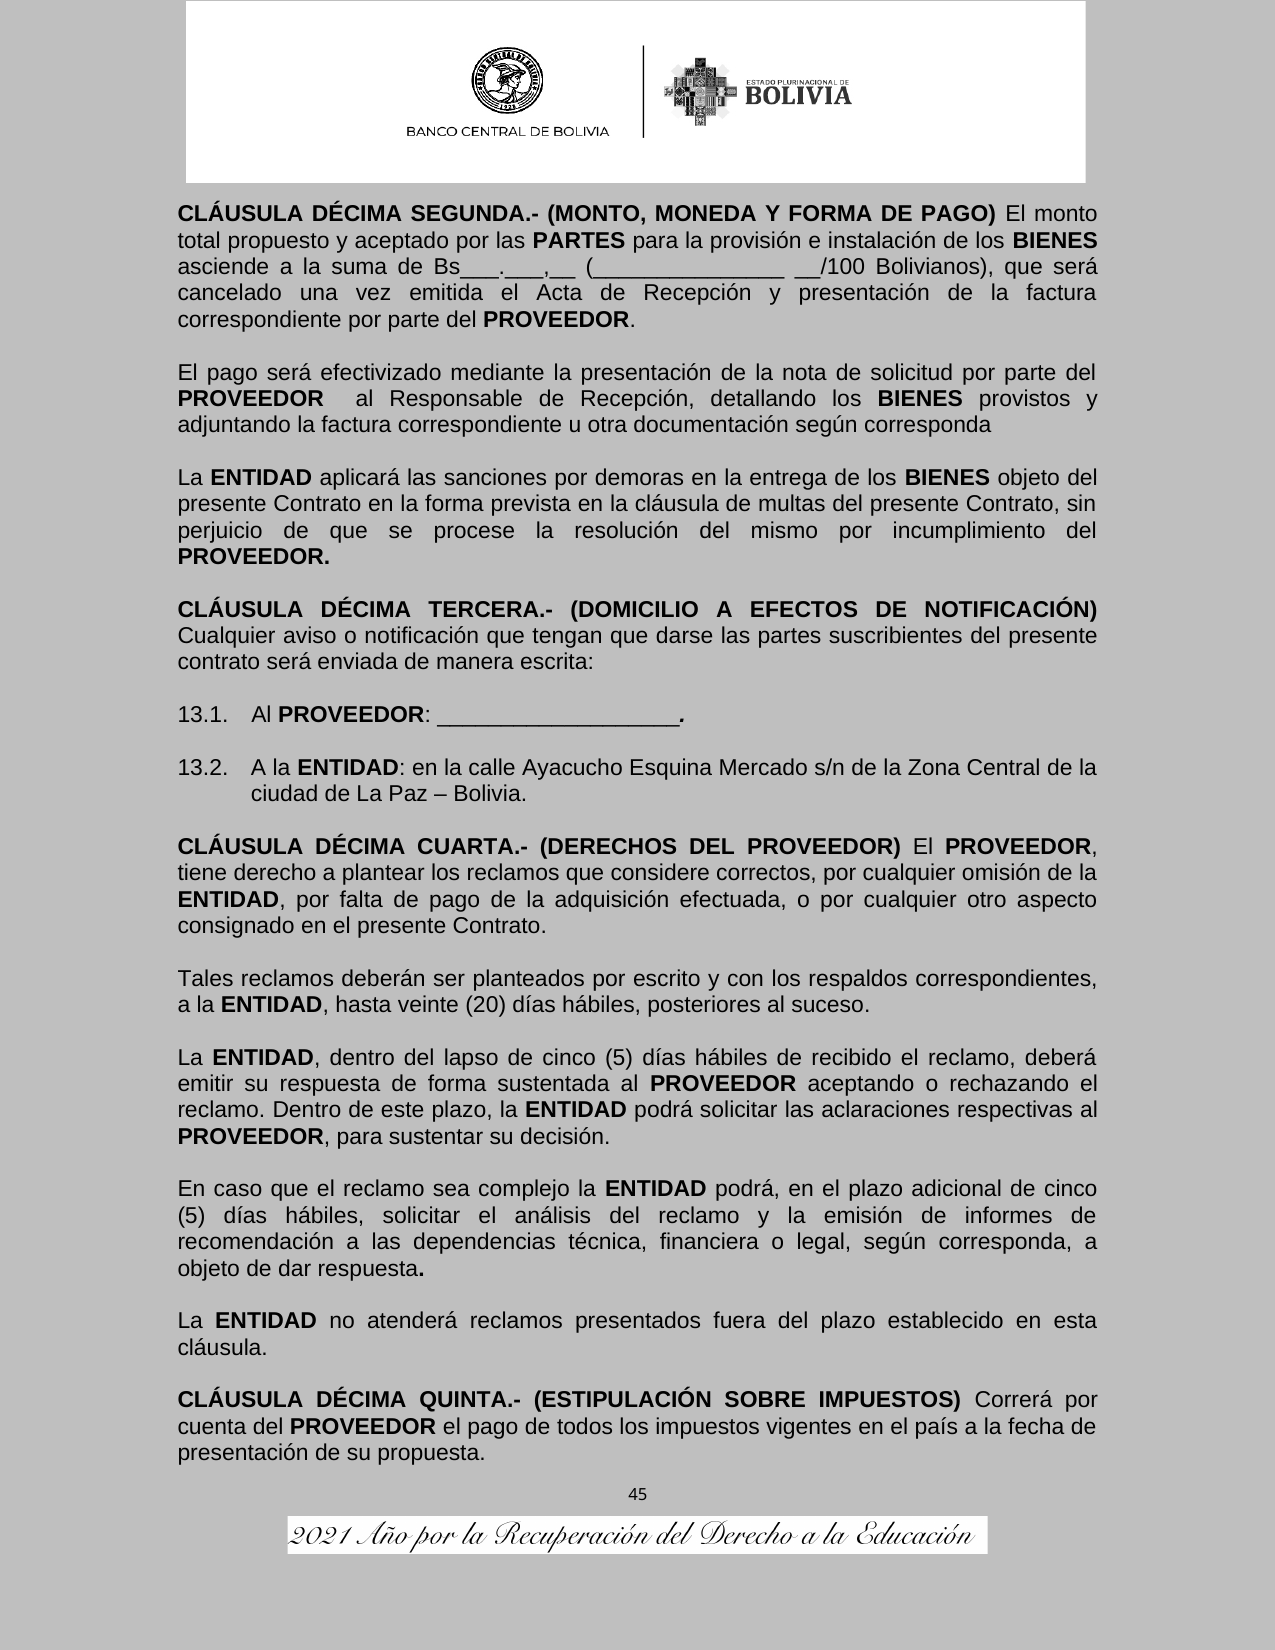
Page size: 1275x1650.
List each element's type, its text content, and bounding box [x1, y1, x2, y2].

text 13.2. A la ENTIDAD: en la calle Ayacucho Esquina Mercado s/n de la Zona Central de la ciudad de La Paz – Bolivia. [177, 754, 1098, 806]
text CLÁUSULA DÉCIMA TERCERA.- (DOMICILIO A EFECTOS DE NOTIFICACIÓN) Cualquier aviso o notificación que tengan que darse las partes suscribientes del presente contrato será enviada de manera escrita: [177, 596, 1098, 675]
picture [287, 1516, 988, 1554]
text CLÁUSULA DÉCIMA SEGUNDA.- (MONTO, MONEDA Y FORMA DE PAGO) El monto total propuesto y aceptado por las PARTES para la provisión e instalación de los BIENES asciende a la suma de Bs___.___,__ (_______________ __/100 Bolivianos), que será cancelado una vez emitida el Acta de Recepción y presentación de la factura correspondiente por parte del PROVEEDOR. [177, 148, 1098, 332]
text La ENTIDAD, dentro del lapso de cinco (5) días hábiles de recibido el reclamo, deberá emitir su respuesta de forma sustentada al PROVEEDOR aceptando o rechazando el reclamo. Dentro de este plazo, la ENTIDAD podrá solicitar las aclaraciones respectivas al PROVEEDOR, para sustentar su decisión. [177, 1044, 1098, 1149]
text CLÁUSULA DÉCIMA CUARTA.- (DERECHOS DEL PROVEEDOR) El PROVEEDOR, tiene derecho a plantear los reclamos que considere correctos, por cualquier omisión de la ENTIDAD, por falta de pago de la adquisición efectuada, o por cualquier otro aspecto consignado en el presente Contrato. [177, 833, 1098, 938]
text El pago será efectivizado mediante la presentación de la nota de solicitud por parte del PROVEEDOR al Responsable de Recepción, detallando los BIENES provistos y adjuntando la factura correspondiente u otra documentación según corresponda [177, 358, 1098, 437]
text Tales reclamos deberán ser planteados por escrito y con los respaldos correspondientes, a la ENTIDAD, hasta veinte (20) días hábiles, posteriores al suceso. [177, 964, 1098, 1017]
picture [186, 1, 1086, 183]
text 13.1. Al PROVEEDOR: ___________________. [177, 701, 1098, 727]
text CLÁUSULA DÉCIMA QUINTA.- (ESTIPULACIÓN SOBRE IMPUESTOS) Correrá por cuenta del PROVEEDOR el pago de todos los impuestos vigentes en el país a la fecha de presentación de su propuesta. [177, 1386, 1098, 1465]
text La ENTIDAD no atenderá reclamos presentados fuera del plazo establecido en esta cláusula. [177, 1307, 1098, 1360]
text En caso que el reclamo sea complejo la ENTIDAD podrá, en el plazo adicional de cinco (5) días hábiles, solicitar el análisis del reclamo y la emisión de informes de recomendación a las dependencias técnica, financiera o legal, según corresponda, a objeto de dar respuesta. [177, 1175, 1098, 1281]
text La ENTIDAD aplicará las sanciones por demoras en la entrega de los BIENES objeto del presente Contrato en la forma prevista en la cláusula de multas del presente Contrato, sin perjuicio de que se procese la resolución del mismo por incumplimiento del PROVEEDOR. [177, 464, 1098, 569]
